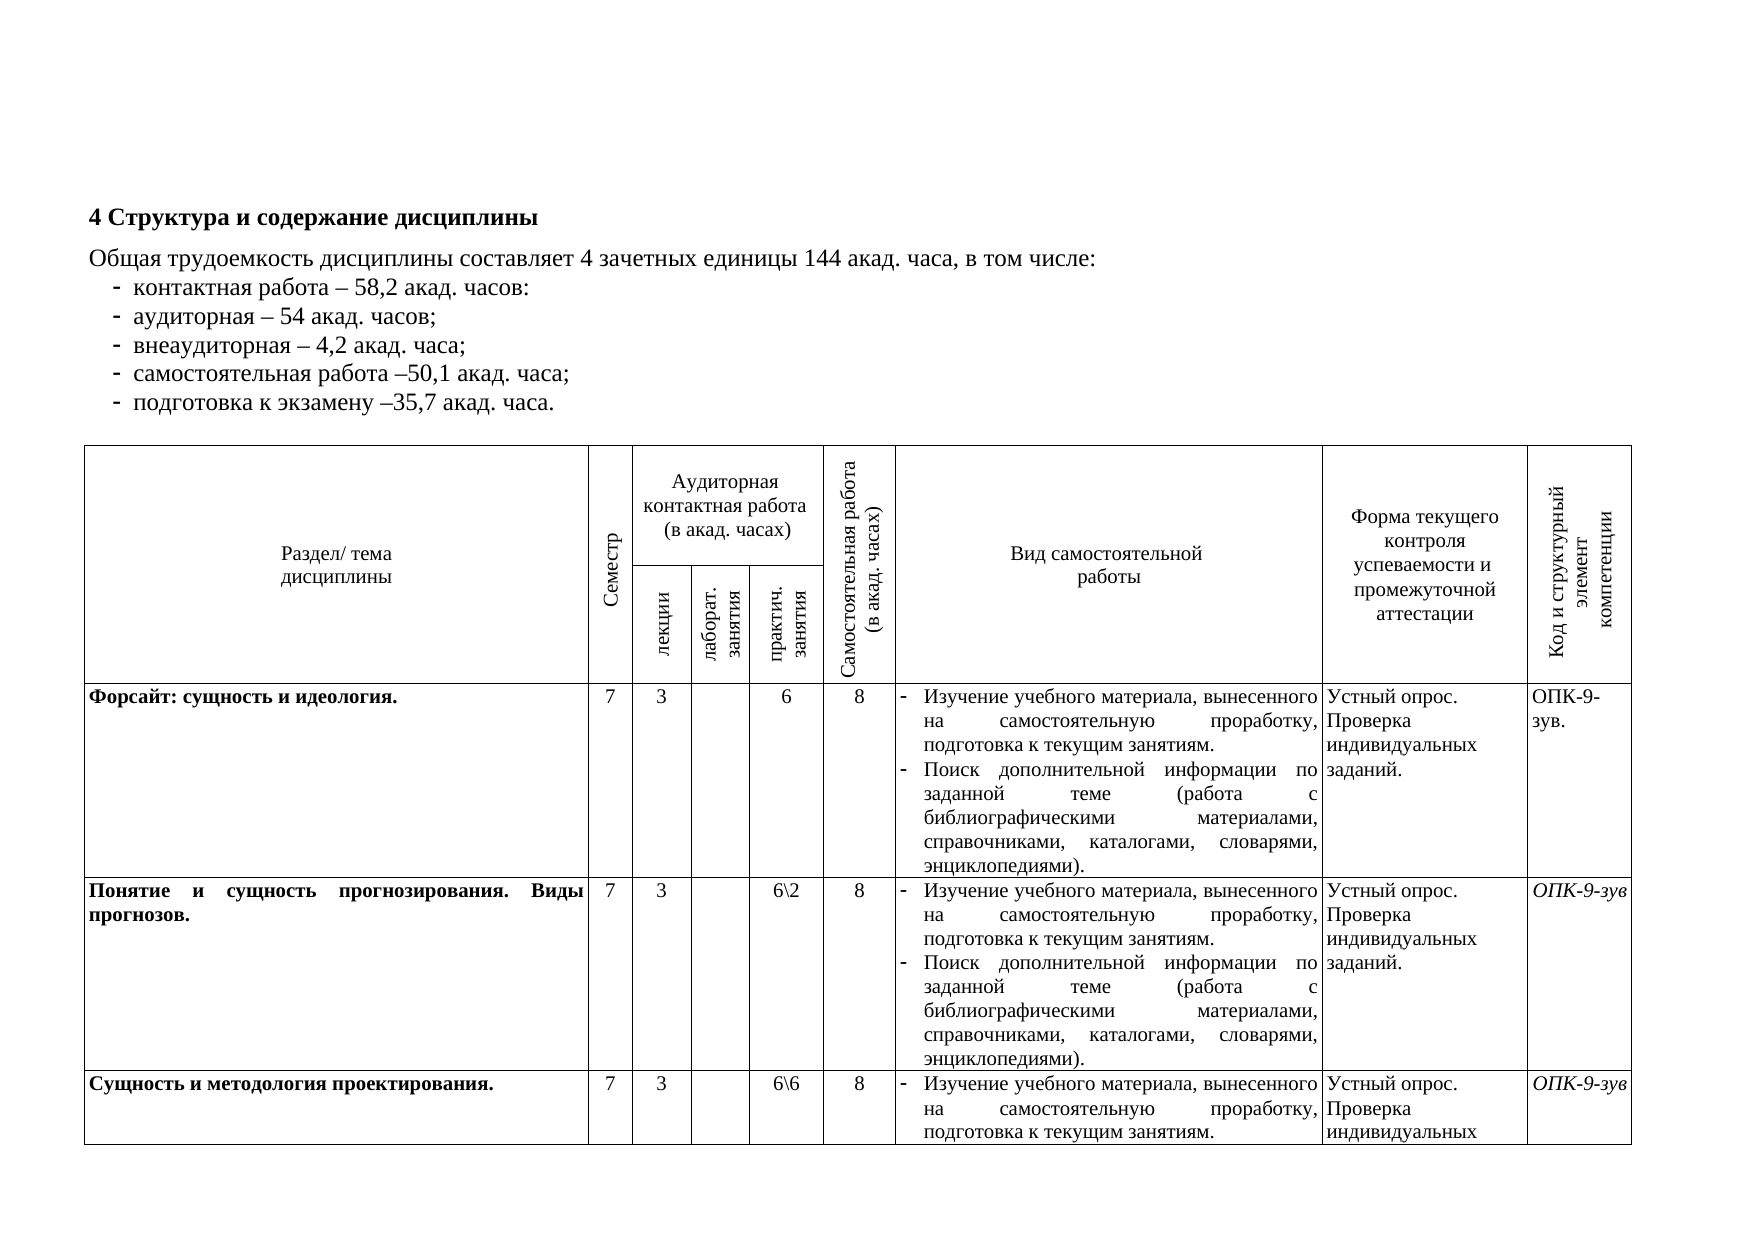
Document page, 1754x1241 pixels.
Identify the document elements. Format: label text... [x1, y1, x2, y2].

table_cell Форсайт: сущность и идеология. [85, 684, 588, 877]
table_cell Изучение учебного материала, вынесенного на самостоятельную проработку, подготовка к текущим занятиям. Поиск дополнительной информации по заданной теме (работа с библиографическими материалами, справочниками, каталогами, словарями, энциклопедиями). [896, 684, 1322, 877]
list внеаудиторная – 4,2 акад. часа; [89, 330, 1636, 358]
table_cell 6 [750, 684, 823, 877]
table_cell Изучение учебного материала, вынесенного на самостоятельную проработку, подготовка к текущим занятиям. Поиск дополнительной информации по заданной теме (работа с библиографическими материалами, справочниками, каталогами, словарями, энциклопедиями). [896, 1071, 1322, 1143]
text 4 Структура и содержание дисциплины [89, 202, 1636, 231]
table_cell 3 [633, 878, 691, 1070]
table_cell Устный опрос. Проверка индивидуальных заданий. [1323, 1071, 1527, 1143]
table_cell 6\2 [750, 878, 823, 1070]
list самостоятельная работа –50,1 акад. часа; [89, 358, 1636, 387]
table_cell Сущность и методология проектирования. [85, 1071, 588, 1143]
table_header Самостоятельная работа (в акад. часах) [824, 446, 895, 683]
table_cell 7 [589, 1071, 632, 1143]
table_cell Изучение учебного материала, вынесенного на самостоятельную проработку, подготовка к текущим занятиям. Поиск дополнительной информации по заданной теме (работа с библиографическими материалами, справочниками, каталогами, словарями, энциклопедиями). [896, 878, 1322, 1070]
table_cell лекции [633, 566, 691, 683]
table_cell [692, 878, 749, 1070]
list аудиторная – 54 акад. часов; [89, 301, 1636, 330]
table_cell ОПК-9-зув [1528, 1071, 1631, 1143]
table_cell 7 [589, 878, 632, 1070]
text Общая трудоемкость дисциплины составляет 4 зачетных единицы 144 акад. часа, в том числе: [89, 243, 1636, 272]
table_cell практич. занятия [750, 566, 823, 683]
table_header Аудиторная контактная работа (в акад. часах) [633, 446, 823, 565]
table_cell [692, 1071, 749, 1143]
list подготовка к экзамену –35,7 акад. часа. [89, 387, 1636, 416]
table_header Форма текущего контроля успеваемости и промежуточной аттестации [1323, 446, 1527, 683]
table_cell [692, 684, 749, 877]
table_header Код и структурный элемент компетенции [1528, 446, 1631, 683]
table_cell 3 [633, 684, 691, 877]
table_cell 3 [633, 1071, 691, 1143]
table_cell ОПК-9-зув [1528, 878, 1631, 1070]
table_cell Устный опрос. Проверка индивидуальных заданий. [1323, 878, 1527, 1070]
table_cell Устный опрос. Проверка индивидуальных заданий. [1323, 684, 1527, 877]
table_cell ОПК-9-зув. [1528, 684, 1631, 877]
table_cell 7 [589, 684, 632, 877]
table_header Раздел/ тема дисциплины [85, 446, 588, 683]
table_header Семестр [589, 446, 632, 683]
table_cell лаборат. занятия [692, 566, 749, 683]
table_cell 6\6 [750, 1071, 823, 1143]
table_cell 8 [824, 1071, 895, 1143]
list контактная работа – 58,2 акад. часов: [89, 272, 1636, 301]
table_cell 8 [824, 878, 895, 1070]
table_cell Понятие и сущность прогнозирования. Виды прогнозов. [85, 878, 588, 1070]
table_cell 8 [824, 684, 895, 877]
table_header Вид самостоятельной работы [896, 446, 1322, 683]
